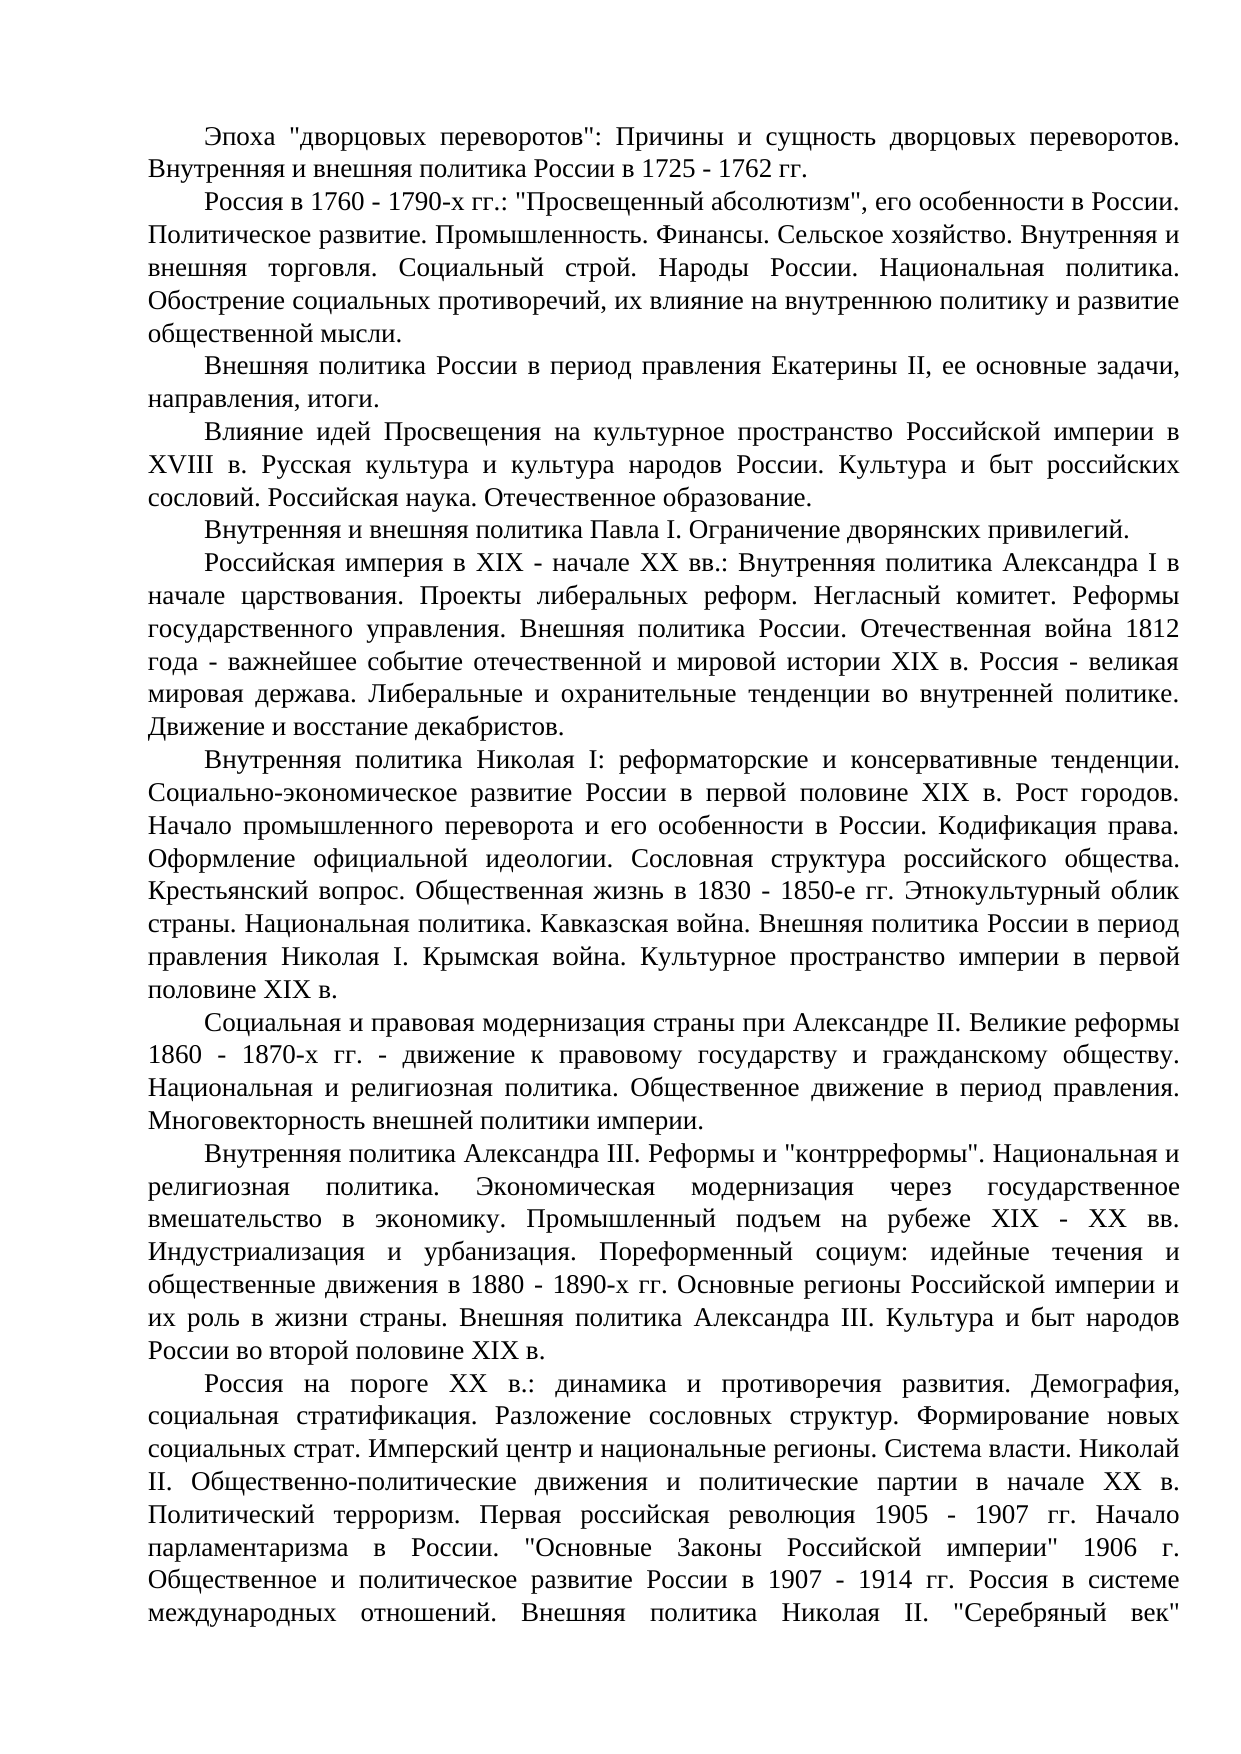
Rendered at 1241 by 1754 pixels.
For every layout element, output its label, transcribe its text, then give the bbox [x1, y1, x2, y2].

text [148, 1365, 1181, 1627]
text Внутренняя и внешняя политика Павла I. Ограничение дворянских привилегий. [148, 512, 1181, 545]
text Социальная и правовая модернизация страны при Александре II. Великие реформы 1860 - 1870-х гг. - движение к правовому государству и гражданскому обществу. Национальная и религиозная политика. Общественное движение в период правления. Многовекторность внешней политики империи. [148, 1004, 1181, 1135]
text Внутренняя политика Александра III. Реформы и "контрреформы". Национальная и религиозная политика. Экономическая модернизация через государственное вмешательство в экономику. Промышленный подъем на рубеже XIX - XX вв. Индустриализация и урбанизация. Пореформенный социум: идейные течения и общественные движения в 1880 - 1890-х гг. Основные регионы Российской империи и их роль в жизни страны. Внешняя политика Александра III. Культура и быт народов России во второй половине XIX в. [148, 1135, 1181, 1365]
text Российская империя в XIX - начале XX вв.: Внутренняя политика Александра I в начале царствования. Проекты либеральных реформ. Негласный комитет. Реформы государственного управления. Внешняя политика России. Отечественная война 1812 года - важнейшее событие отечественной и мировой истории XIX в. Россия - великая мировая держава. Либеральные и охранительные тенденции во внутренней политике. Движение и восстание декабристов. [148, 545, 1181, 742]
text Россия в 1760 - 1790-х гг.: "Просвещенный абсолютизм", его особенности в России. Политическое развитие. Промышленность. Финансы. Сельское хозяйство. Внутренняя и внешняя торговля. Социальный строй. Народы России. Национальная политика. Обострение социальных противоречий, их влияние на внутреннюю политику и развитие общественной мысли. [148, 184, 1181, 348]
text Влияние идей Просвещения на культурное пространство Российской империи в XVIII в. Русская культура и культура народов России. Культура и быт российских сословий. Российская наука. Отечественное образование. [148, 413, 1181, 512]
text Внешняя политика России в период правления Екатерины II, ее основные задачи, направления, итоги. [148, 348, 1181, 413]
text Внутренняя политика Николая I: реформаторские и консервативные тенденции. Социально-экономическое развитие России в первой половине XIX в. Рост городов. Начало промышленного переворота и его особенности в России. Кодификация права. Оформление официальной идеологии. Сословная структура российского общества. Крестьянский вопрос. Общественная жизнь в 1830 - 1850-е гг. Этнокультурный облик страны. Национальная политика. Кавказская война. Внешняя политика России в период правления Николая I. Крымская война. Культурное пространство империи в первой половине XIX в. [148, 742, 1181, 1004]
text Эпоха "дворцовых переворотов": Причины и сущность дворцовых переворотов. Внутренняя и внешняя политика России в 1725 - 1762 гг. [148, 118, 1181, 184]
